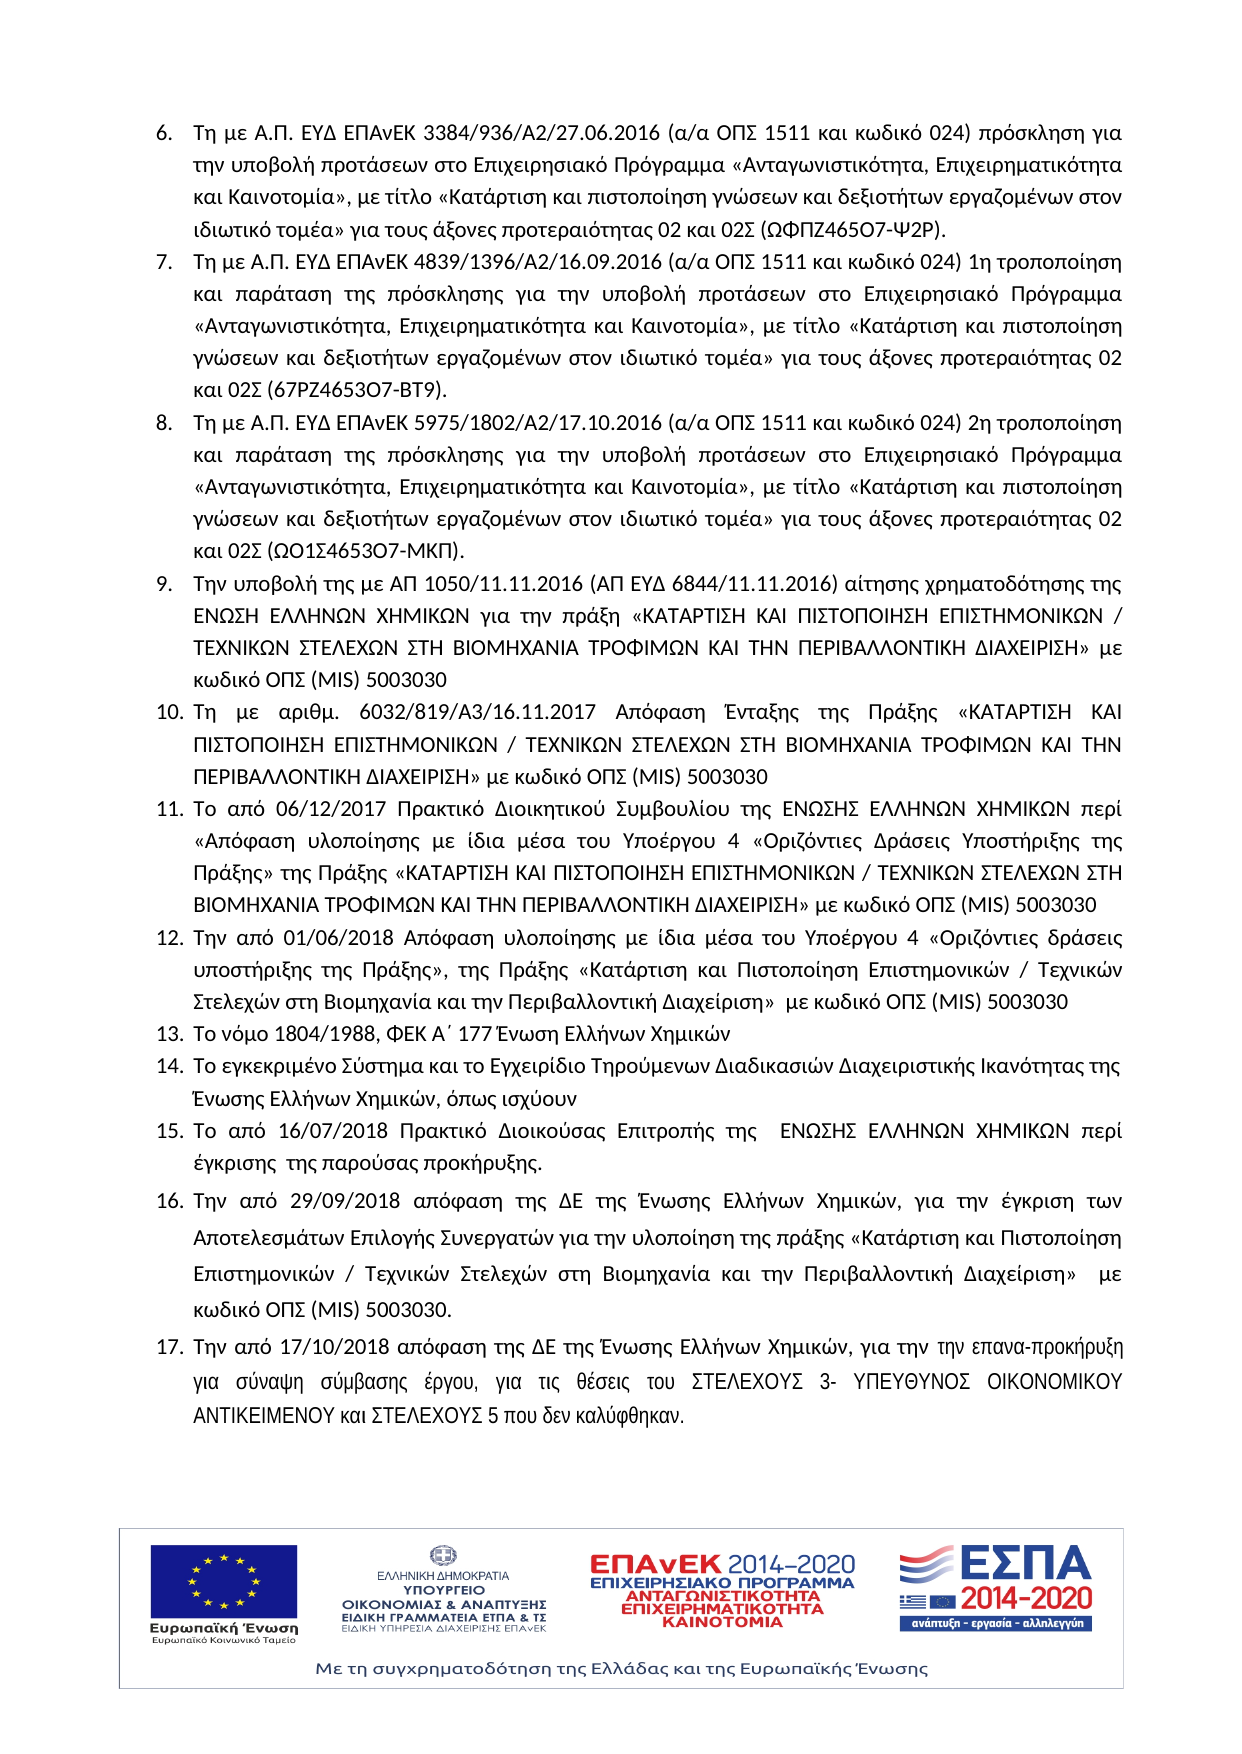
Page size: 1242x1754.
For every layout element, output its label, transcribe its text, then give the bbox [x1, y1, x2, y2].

list Την από 29/09/2018 απόφαση της ΔΕ της Ένωσης Ελλήνων Χημικών, για την έγκριση των Αποτελεσμάτων Επιλογής Συνεργατών για την υλοποίηση της πράξης «Κατάρτιση και Πιστοποίηση Επιστημονικών / Τεχνικών Στελεχών στη Βιομηχανία και την Περιβαλλοντική Διαχείριση» με κωδικό ΟΠΣ (MIS) 5003030. [156, 1187, 1123, 1324]
list Τη με Α.Π. ΕΥΔ ΕΠΑνΕΚ 4839/1396/Α2/16.09.2016 (α/α ΟΠΣ 1511 και κωδικό 024) 1η τροποποίηση και παράταση της πρόσκλησης για την υποβολή προτάσεων στο Επιχειρησιακό Πρόγραμμα «Ανταγωνιστικότητα, Επιχειρηματικότητα και Καινοτομία», με τίτλο «Κατάρτιση και πιστοποίηση γνώσεων και δεξιοτήτων εργαζομένων στον ιδιωτικό τομέα» για τους άξονες προτεραιότητας 02 και 02Σ (67ΡΖ4653Ο7-ΒΤ9). [156, 247, 1123, 404]
list Τη με Α.Π. ΕΥΔ ΕΠΑνΕΚ 3384/936/Α2/27.06.2016 (α/α ΟΠΣ 1511 και κωδικό 024) πρόσκληση για την υποβολή προτάσεων στο Επιχειρησιακό Πρόγραμμα «Ανταγωνιστικότητα, Επιχειρηματικότητα και Καινοτομία», με τίτλο «Κατάρτιση και πιστοποίηση γνώσεων και δεξιοτήτων εργαζομένων στον ιδιωτικό τομέα» για τους άξονες προτεραιότητας 02 και 02Σ (ΩΦΠΖ465Ο7-Ψ2Ρ). [156, 118, 1123, 243]
list Τo από 06/12/2017 Πρακτικό Διοικητικού Συμβουλίου της ΕΝΩΣΗΣ ΕΛΛΗΝΩΝ ΧΗΜΙΚΩΝ περί «Απόφαση υλοποίησης με ίδια μέσα του Υποέργου 4 «Οριζόντιες Δράσεις Υποστήριξης της Πράξης» της Πράξης «ΚΑΤΑΡΤΙΣΗ ΚΑΙ ΠΙΣΤΟΠΟΙΗΣΗ ΕΠΙΣΤΗΜΟΝΙΚΩΝ / ΤΕΧΝΙΚΩΝ ΣΤΕΛΕΧΩΝ ΣΤΗ ΒΙΟΜΗΧΑΝΙΑ ΤΡΟΦΙΜΩΝ ΚΑΙ ΤΗΝ ΠΕΡΙΒΑΛΛΟΝΤΙΚΗ ΔΙΑΧΕΙΡΙΣΗ» με κωδικό ΟΠΣ (MIS) 5003030 [156, 794, 1123, 919]
list Το νόμο 1804/1988, ΦΕΚ Α΄ 177 Ένωση Ελλήνων Χημικών [156, 1019, 1123, 1047]
list Την από 17/10/2018 απόφαση της ΔΕ της Ένωσης Ελλήνων Χημικών, για την την επανα-προκήρυξη για σύναψη σύμβασης έργου, για τις θέσεις του ΣΤΕΛΕΧΟΥΣ 3- ΥΠΕΥΘΥΝΟΣ ΟΙΚΟΝΟΜΙΚΟΥ ΑΝΤΙΚΕΙΜΕΝΟΥ και ΣΤΕΛΕΧΟΥΣ 5 που δεν καλύφθηκαν. [156, 1332, 1123, 1428]
list Την υποβολή της με ΑΠ 1050/11.11.2016 (ΑΠ ΕΥΔ 6844/11.11.2016) αίτησης χρηματοδότησης της ΕΝΩΣΗ ΕΛΛΗΝΩΝ ΧΗΜΙΚΩΝ για την πράξη «ΚΑΤΑΡΤΙΣΗ ΚΑΙ ΠΙΣΤΟΠΟΙΗΣΗ ΕΠΙΣΤΗΜΟΝΙΚΩΝ / ΤΕΧΝΙΚΩΝ ΣΤΕΛΕΧΩΝ ΣΤΗ ΒΙΟΜΗΧΑΝΙΑ ΤΡΟΦΙΜΩΝ ΚΑΙ ΤΗΝ ΠΕΡΙΒΑΛΛΟΝΤΙΚΗ ΔΙΑΧΕΙΡΙΣΗ» με κωδικό ΟΠΣ (MIS) 5003030 [156, 569, 1123, 693]
list Την από 01/06/2018 Απόφαση υλοποίησης με ίδια μέσα του Υποέργου 4 «Οριζόντιες δράσεις υποστήριξης της Πράξης», της Πράξης «Κατάρτιση και Πιστοποίηση Επιστημονικών / Τεχνικών Στελεχών στη Βιομηχανία και την Περιβαλλοντική Διαχείριση» με κωδικό ΟΠΣ (MIS) 5003030 [156, 923, 1123, 1015]
picture [118, 1528, 1124, 1689]
list Το εγκεκριμένο Σύστημα και το Εγχειρίδιο Τηρούμενων Διαδικασιών Διαχειριστικής Ικανότητας της Ένωσης Ελλήνων Χημικών, όπως ισχύουν [156, 1052, 1123, 1112]
list Τη με αριθμ. 6032/819/A3/16.11.2017 Απόφαση Ένταξης της Πράξης «ΚΑΤΑΡΤΙΣΗ ΚΑΙ ΠΙΣΤΟΠΟΙΗΣΗ ΕΠΙΣΤΗΜΟΝΙΚΩΝ / ΤΕΧΝΙΚΩΝ ΣΤΕΛΕΧΩΝ ΣΤΗ ΒΙΟΜΗΧΑΝΙΑ ΤΡΟΦΙΜΩΝ ΚΑΙ ΤΗΝ ΠΕΡΙΒΑΛΛΟΝΤΙΚΗ ΔΙΑΧΕΙΡΙΣΗ» με κωδικό ΟΠΣ (MIS) 5003030 [156, 697, 1123, 790]
list Τη με Α.Π. ΕΥΔ ΕΠΑνΕΚ 5975/1802/Α2/17.10.2016 (α/α ΟΠΣ 1511 και κωδικό 024) 2η τροποποίηση και παράταση της πρόσκλησης για την υποβολή προτάσεων στο Επιχειρησιακό Πρόγραμμα «Ανταγωνιστικότητα, Επιχειρηματικότητα και Καινοτομία», με τίτλο «Κατάρτιση και πιστοποίηση γνώσεων και δεξιοτήτων εργαζομένων στον ιδιωτικό τομέα» για τους άξονες προτεραιότητας 02 και 02Σ (ΩΟ1Σ4653Ο7-ΜΚΠ). [156, 408, 1123, 564]
list Τo από 16/07/2018 Πρακτικό Διοικούσας Επιτροπής της ΕΝΩΣΗΣ ΕΛΛΗΝΩΝ ΧΗΜΙΚΩΝ περί έγκρισης της παρούσας προκήρυξης. [156, 1116, 1123, 1176]
